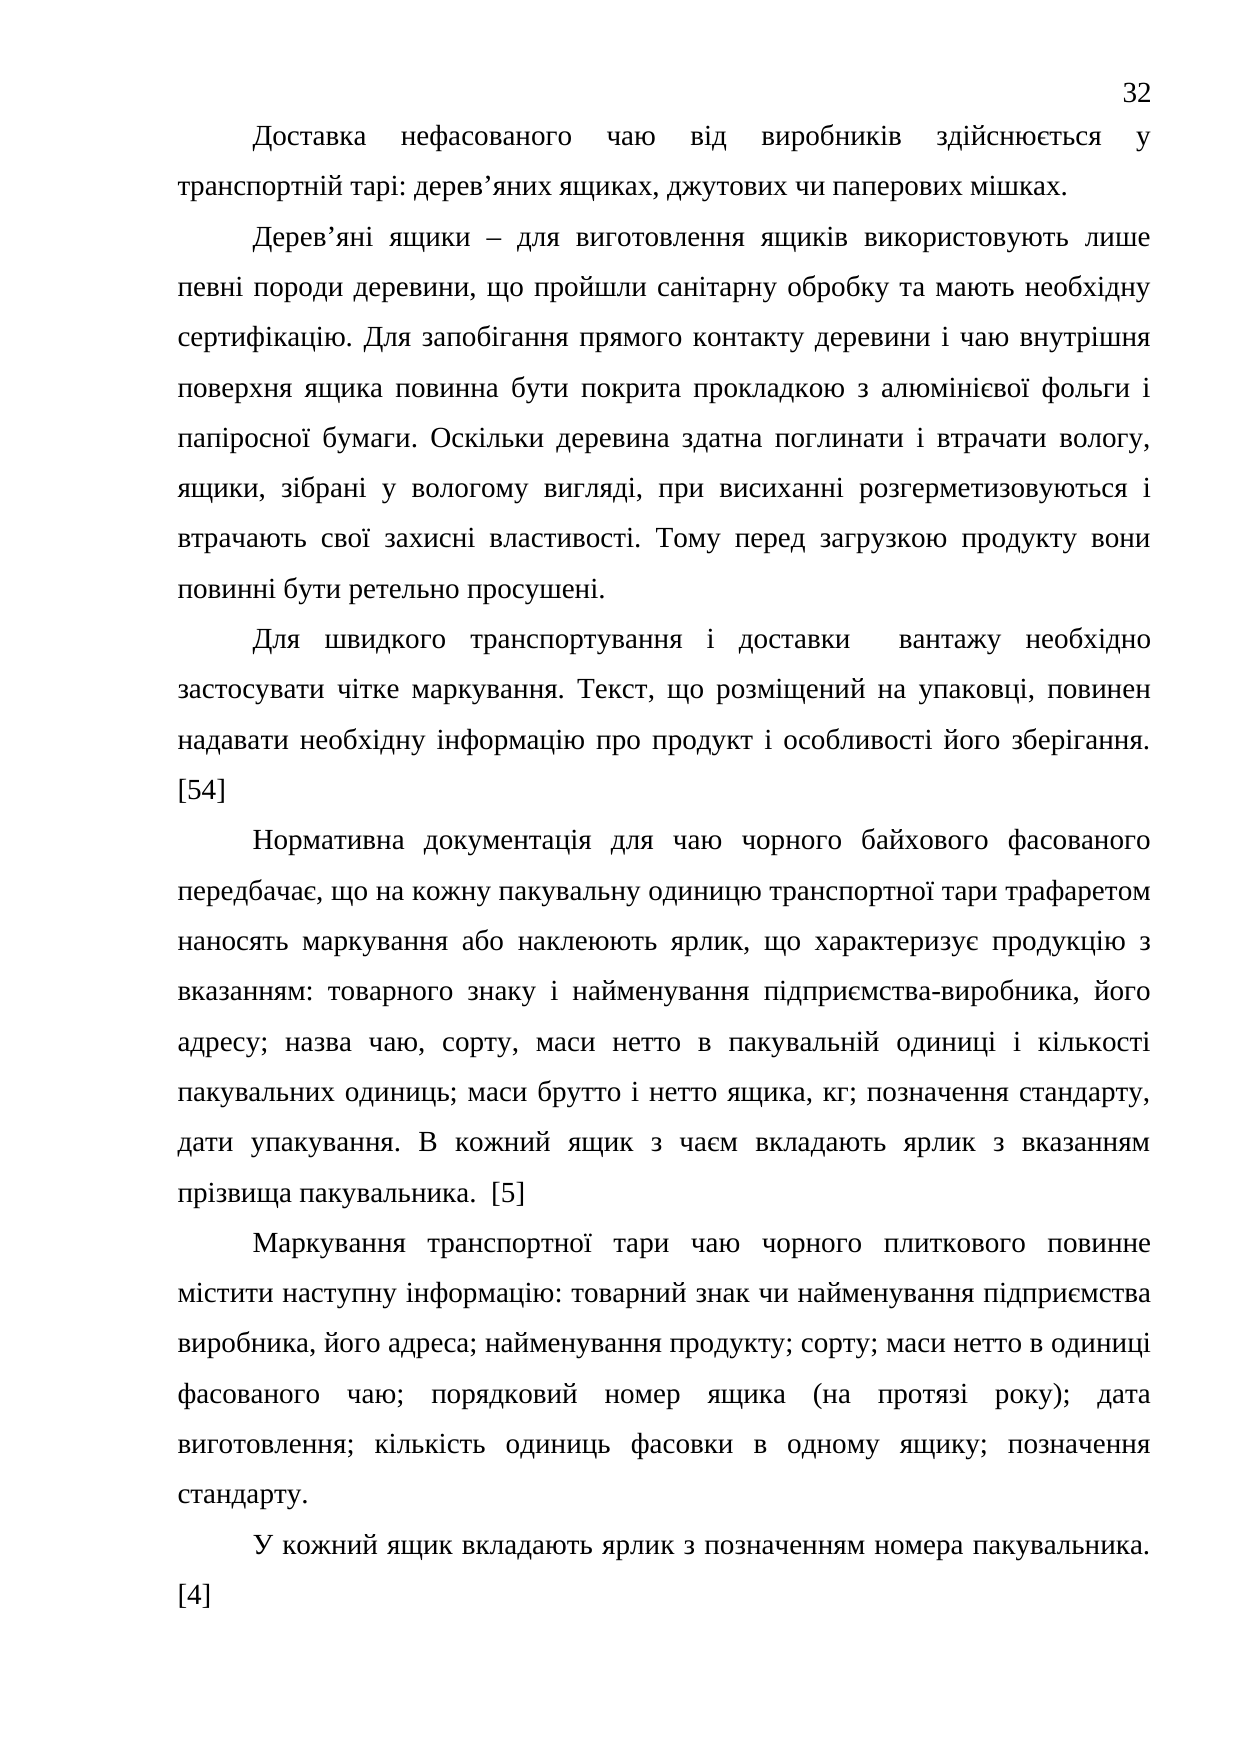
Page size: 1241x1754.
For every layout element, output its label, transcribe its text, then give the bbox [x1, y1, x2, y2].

text Доставка нефасованого чаю від виробників здійснюється у транспортній тарі: дерев’яних ящиках, джутових чи паперових мішках. [177, 118, 1152, 202]
text Дерев’яні ящики – для виготовлення ящиків використовують лише певні породи деревини, що пройшли санітарну обробку та мають необхідну сертифікацію. Для запобігання прямого контакту деревини і чаю внутрішня поверхня ящика повинна бути покрита прокладкою з алюмінієвої фольги і папіросної бумаги. Оскільки деревина здатна поглинати і втрачати вологу, ящики, зібрані у вологому вигляді, при висиханні розгерметизовуються і втрачають свої захисні властивості. Тому перед загрузкою продукту вони повинні бути ретельно просушені. [177, 219, 1152, 604]
text Для швидкого транспортування і доставки вантажу необхідно застосувати чітке маркування. Текст, що розміщений на упаковці, повинен надавати необхідну інформацію про продукт і особливості його зберігання. [54] [177, 621, 1152, 806]
text У кожний ящик вкладають ярлик з позначенням номера пакувальника. [4] [177, 1527, 1152, 1611]
subtitle Нормативна документація для чаю чорного байхового фасованого передбачає, що на кожну пакувальну одиницю транспортної тари трафаретом наносять маркування або наклеюють ярлик, що характеризує продукцію з вказанням: товарного знаку і найменування підприємства-виробника, його адресу; назва чаю, сорту, маси нетто в пакувальній одиниці і кількості пакувальних одиниць; маси брутто і нетто ящика, кг; позначення стандарту, дати упакування. В кожний ящик з чаєм вкладають ярлик з вказанням прізвища пакувальника. [5] [177, 822, 1152, 1208]
text Маркування транспортної тари чаю чорного плиткового повинне містити наступну інформацію: товарний знак чи найменування підприємства виробника, його адреса; найменування продукту; сорту; маси нетто в одиниці фасованого чаю; порядковий номер ящика (на протязі року); дата виготовлення; кількість одиниць фасовки в одному ящику; позначення стандарту. [177, 1225, 1152, 1510]
